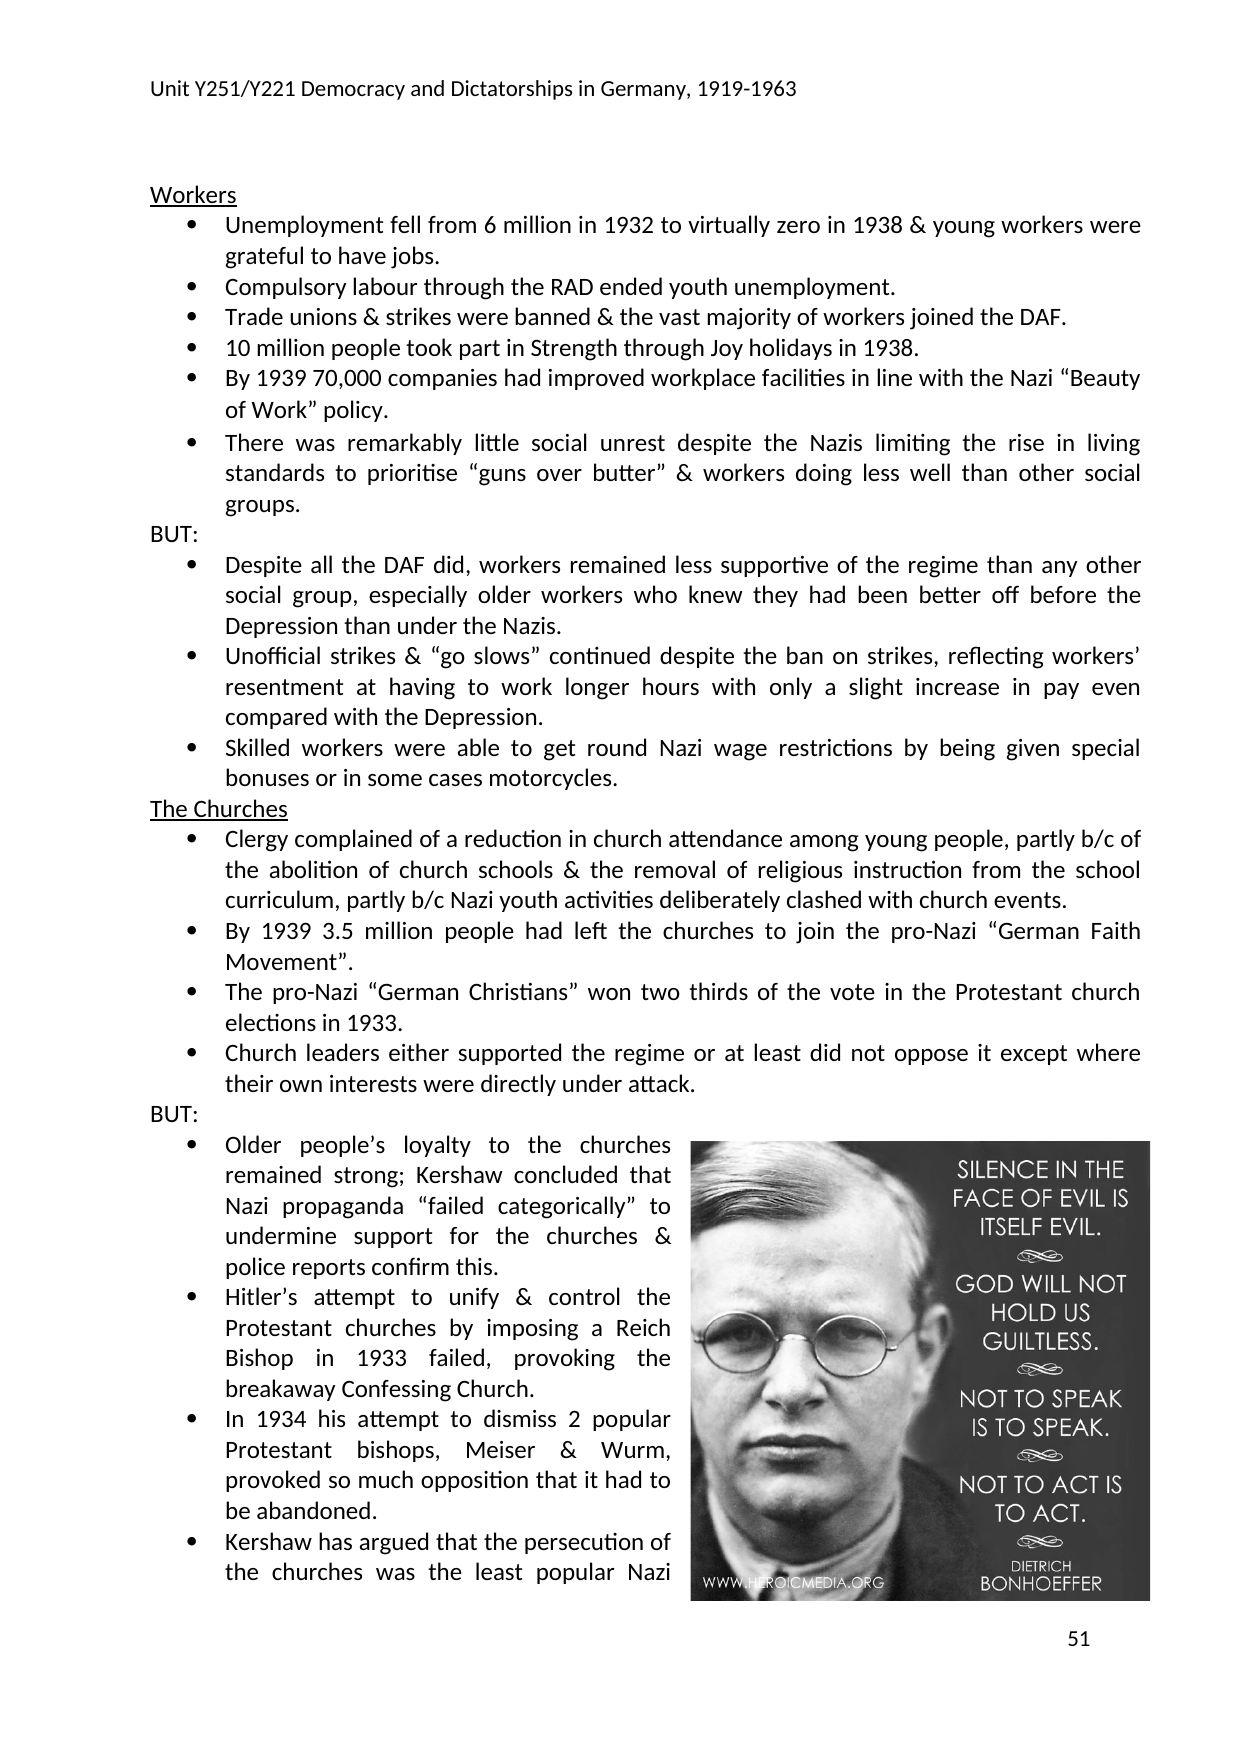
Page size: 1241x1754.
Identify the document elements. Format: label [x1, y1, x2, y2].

picture [690, 1141, 1150, 1601]
table_header [139, 150, 1154, 1604]
